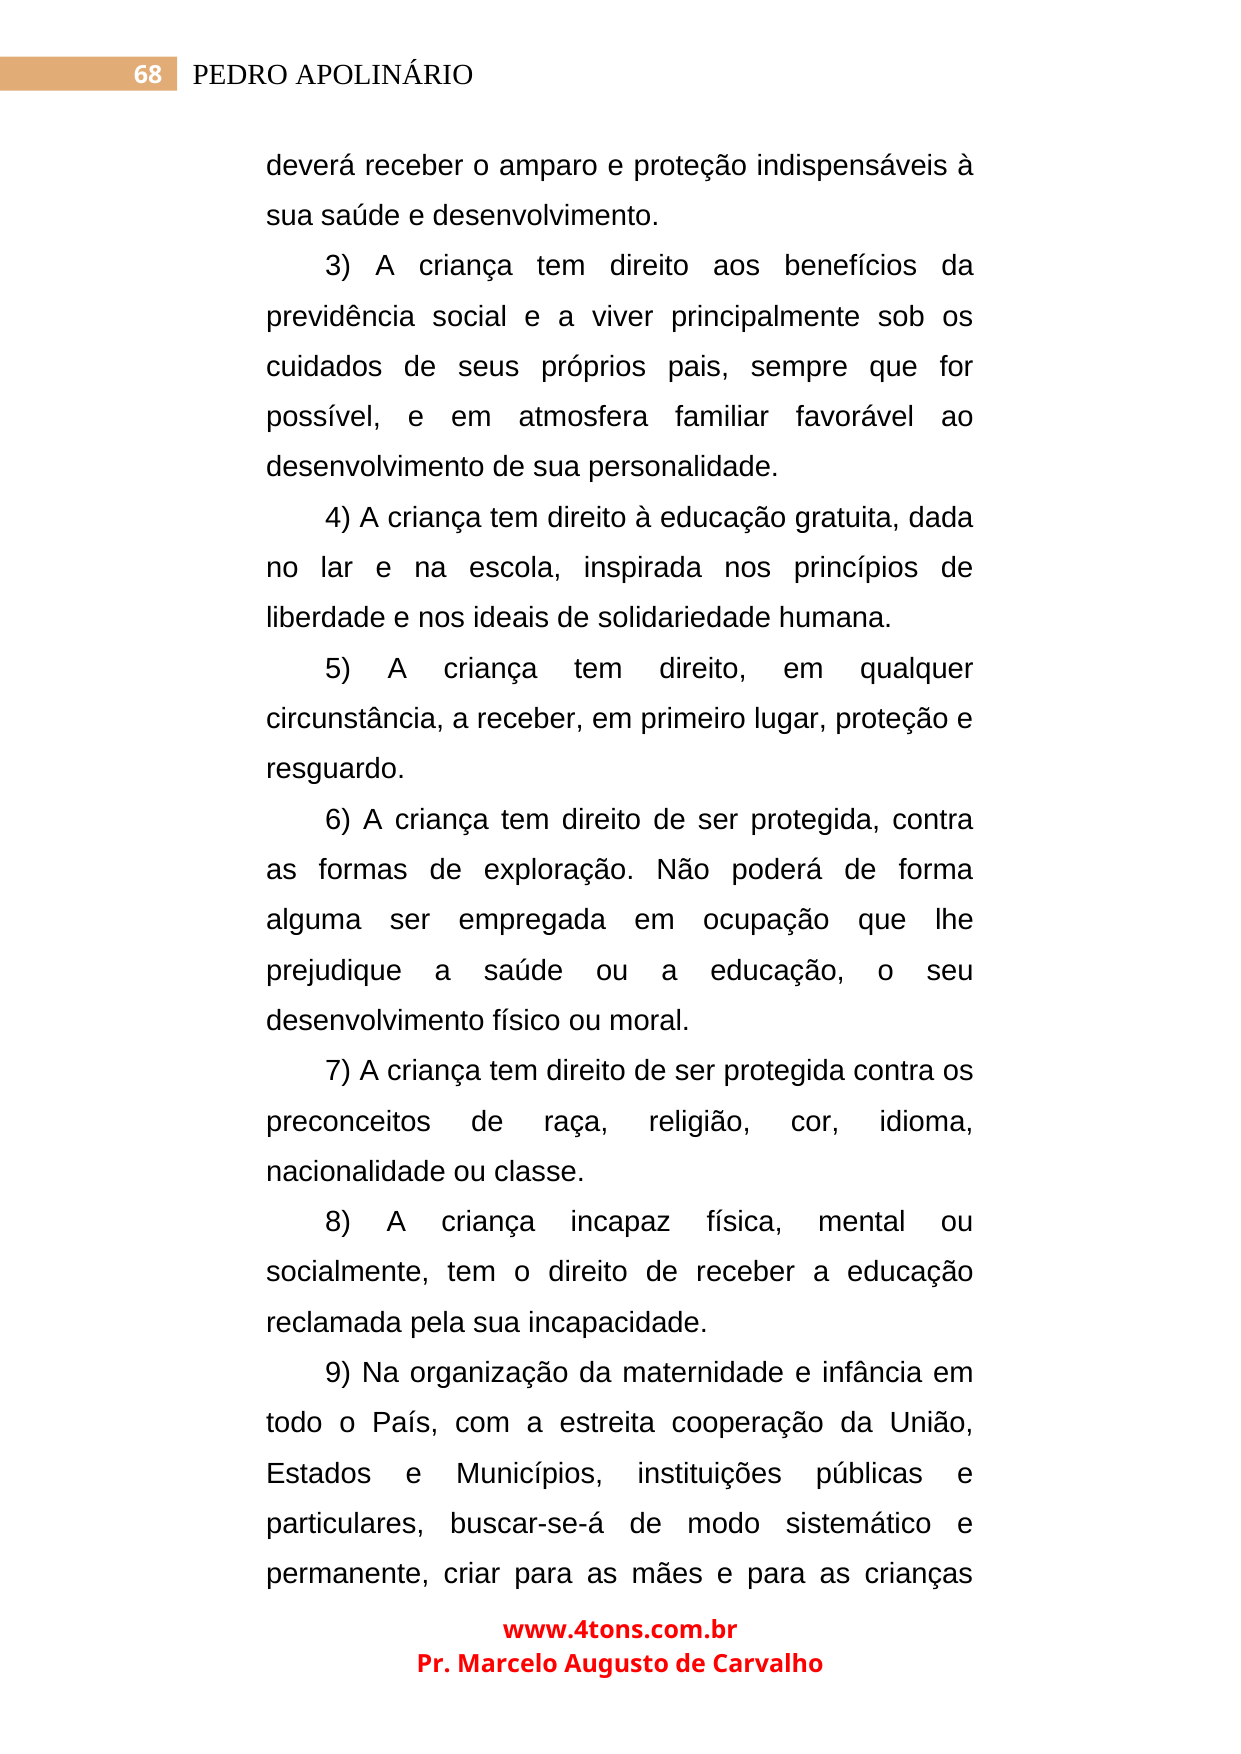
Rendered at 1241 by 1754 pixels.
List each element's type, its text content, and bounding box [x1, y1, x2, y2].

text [266, 1355, 974, 1590]
text 6) A criança tem direito de ser protegida, contra as formas de exploração. Não poderá de forma alguma ser empregada em ocupação que lhe prejudique a saúde ou a educação, o seu desenvolvimento físico ou moral. [266, 802, 974, 1036]
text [266, 148, 974, 231]
text 8) A criança incapaz física, mental ou socialmente, tem o direito de receber a educação reclamada pela sua incapacidade. [266, 1204, 974, 1338]
text 4) A criança tem direito à educação gratuita, dada no lar e na escola, inspirada nos princípios de liberdade e nos ideais de solidariedade humana. [266, 500, 974, 634]
text 5) A criança tem direito, em qualquer circunstância, a receber, em primeiro lugar, proteção e resguardo. [266, 651, 974, 785]
text 7) A criança tem direito de ser protegida contra os preconceitos de raça, religião, cor, idioma, nacionalidade ou classe. [266, 1053, 974, 1187]
text 3) A criança tem direito aos benefícios da previdência social e a viver principalmente sob os cuidados de seus próprios pais, sempre que for possível, e em atmosfera familiar favorável ao desenvolvimento de sua personalidade. [266, 248, 974, 483]
